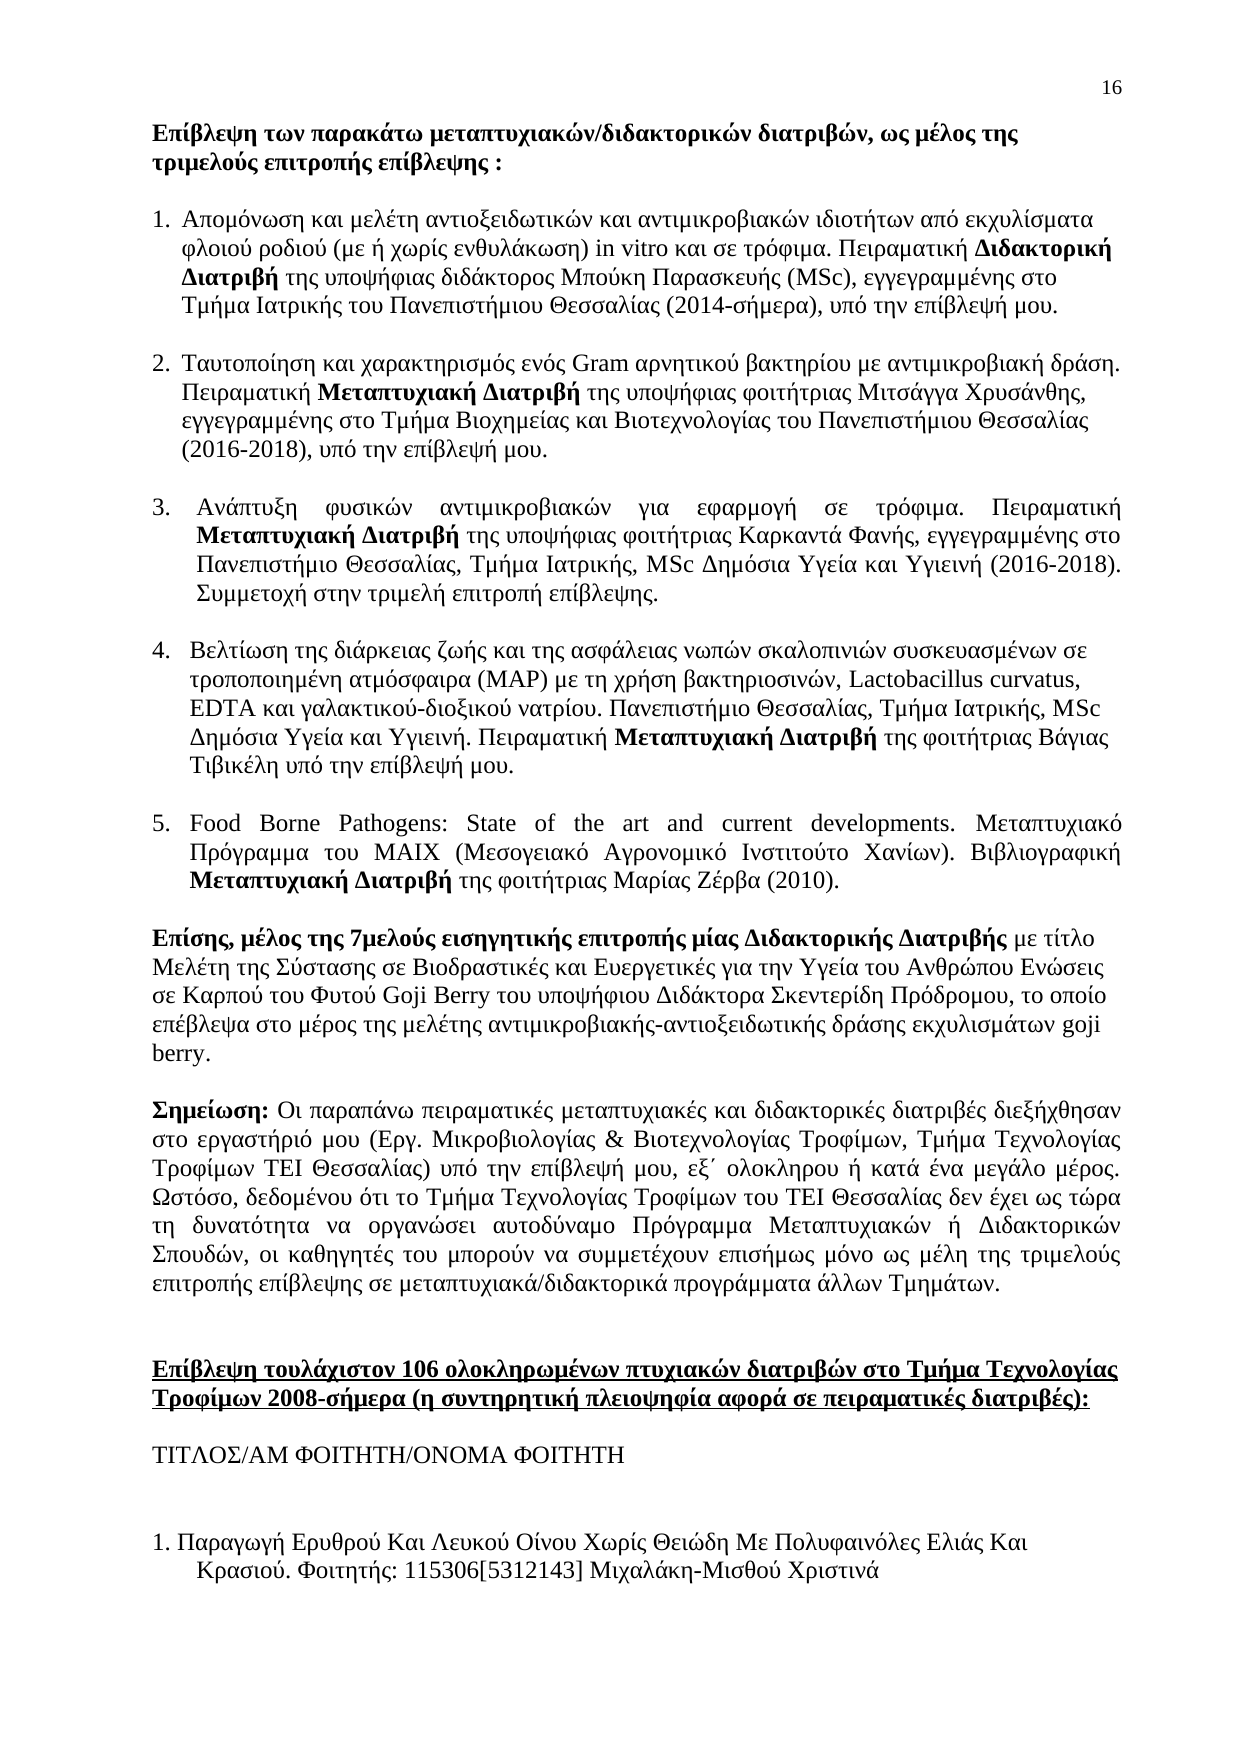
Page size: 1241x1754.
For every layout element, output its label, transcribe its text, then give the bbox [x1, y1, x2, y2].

list Ταυτοποίηση και χαρακτηρισμός ενός Gram αρνητικού βακτηρίου με αντιμικροβιακή δράση. Πειραματική Μεταπτυχιακή Διατριβή της υποψήφιας φοιτήτριας Μιτσάγγα Χρυσάνθης, εγγεγραμμένης στο Τμήμα Βιοχημείας και Βιοτεχνολογίας του Πανεπιστήμιου Θεσσαλίας (2016-2018), υπό την επίβλεψή μου. [152, 348, 1122, 463]
text ΤΙΤΛΟΣ/ΑΜ ΦΟΙΤΗΤΗ/ΟΝΟΜΑ ΦΟΙΤΗΤΗ [152, 1441, 1122, 1469]
list Food Borne Pathogens: State of the art and current developments. Μεταπτυχιακό Πρόγραμμα του ΜΑΙΧ (Μεσογειακό Αγρονομικό Ινστιτούτο Χανίων). Βιβλιογραφική Μεταπτυχιακή Διατριβή της φοιτήτριας Μαρίας Ζέρβα (2010). [152, 808, 1122, 894]
list Βελτίωση της διάρκειας ζωής και της ασφάλειας νωπών σκαλοπινιών συσκευασμένων σε τροποποιημένη ατμόσφαιρα (ΜΑΡ) με τη χρήση βακτηριοσινών, Lactobacillus curvatus, EDTA και γαλακτικού-διοξικού νατρίου. Πανεπιστήμιο Θεσσαλίας, Τμήμα Ιατρικής, ΜSc Δημόσια Υγεία και Υγιεινή. Πειραματική Μεταπτυχιακή Διατριβή της φοιτήτριας Βάγιας Τιβικέλη υπό την επίβλεψή μου. [152, 636, 1122, 779]
text Σημείωση: Οι παραπάνω πειραματικές μεταπτυχιακές και διδακτορικές διατριβές διεξήχθησαν στο εργαστήριό μου (Εργ. Μικροβιολογίας & Βιοτεχνολογίας Τροφίμων, Τμήμα Τεχνολογίας Τροφίμων ΤΕΙ Θεσσαλίας) υπό την επίβλεψή μου, εξ΄ ολοκληρου ή κατά ένα μεγάλο μέρος. Ωστόσο, δεδομένου ότι τo Tμήμα Τεχνολογίας Τροφίμων του ΤΕΙ Θεσσαλίας δεν έχει ως τώρα τη δυνατότητα να οργανώσει αυτοδύναμο Πρόγραμμα Μεταπτυχιακών ή Διδακτορικών Σπουδών, οι καθηγητές του μπορούν να συμμετέχουν επισήμως μόνο ως μέλη της τριμελούς επιτροπής επίβλεψης σε μεταπτυχιακά/διδακτορικά προγράμματα άλλων Τμημάτων. [152, 1096, 1122, 1297]
text Επίβλεψη τουλάχιστον 106 ολοκληρωμένων πτυχιακών διατριβών στο Τμήμα Τεχνολογίας Τροφίμων 2008-σήμερα (η συντηρητική πλειοψηφία αφορά σε πειραματικές διατριβές): [152, 1354, 1122, 1412]
text Επίβλεψη των παρακάτω μεταπτυχιακών/διδακτορικών διατριβών, ως μέλος της τριμελούς επιτροπής επίβλεψης : [152, 118, 1122, 176]
list Ανάπτυξη φυσικών αντιμικροβιακών για εφαρμογή σε τρόφιμα. Πειραματική Μεταπτυχιακή Διατριβή της υποψήφιας φοιτήτριας Καρκαντά Φανής, εγγεγραμμένης στο Πανεπιστήμιο Θεσσαλίας, Τμήμα Ιατρικής, ΜSc Δημόσια Υγεία και Υγιεινή (2016-2018). Συμμετοχή στην τριμελή επιτροπή επίβλεψης. [152, 492, 1122, 607]
text Επίσης, μέλος της 7μελούς εισηγητικής επιτροπής μίας Διδακτορικής Διατριβής με τίτλο Μελέτη της Σύστασης σε Βιοδραστικές και Ευεργετικές για την Υγεία του Ανθρώπου Ενώσεις σε Καρπού του Φυτού Goji Berry του υποψήφιου Διδάκτορα Σκεντερίδη Πρόδρομου, το οποίο επέβλεψα στο μέρος της μελέτης αντιμικροβιακής-αντιοξειδωτικής δράσης εκχυλισμάτων goji berry. [152, 923, 1122, 1067]
list Απομόνωση και μελέτη αντιοξειδωτικών και αντιμικροβιακών ιδιοτήτων από εκχυλίσματα φλοιού ροδιού (με ή χωρίς ενθυλάκωση) in vitro και σε τρόφιμα. Πειραματική Διδακτορική Διατριβή της υποψήφιας διδάκτορος Μπούκη Παρασκευής (MSc), εγγεγραμμένης στο Τμήμα Ιατρικής του Πανεπιστήμιου Θεσσαλίας (2014-σήμερα), υπό την επίβλεψή μου. [152, 204, 1122, 319]
text 1. Παραγωγή Ερυθρού Και Λευκού Οίνου Χωρίς Θειώδη Με Πολυφαινόλες Ελιάς Και Κρασιού. Φοιτητής: 115306[5312143] Μιχαλάκη-Μισθού Χριστινά [152, 1527, 1122, 1584]
